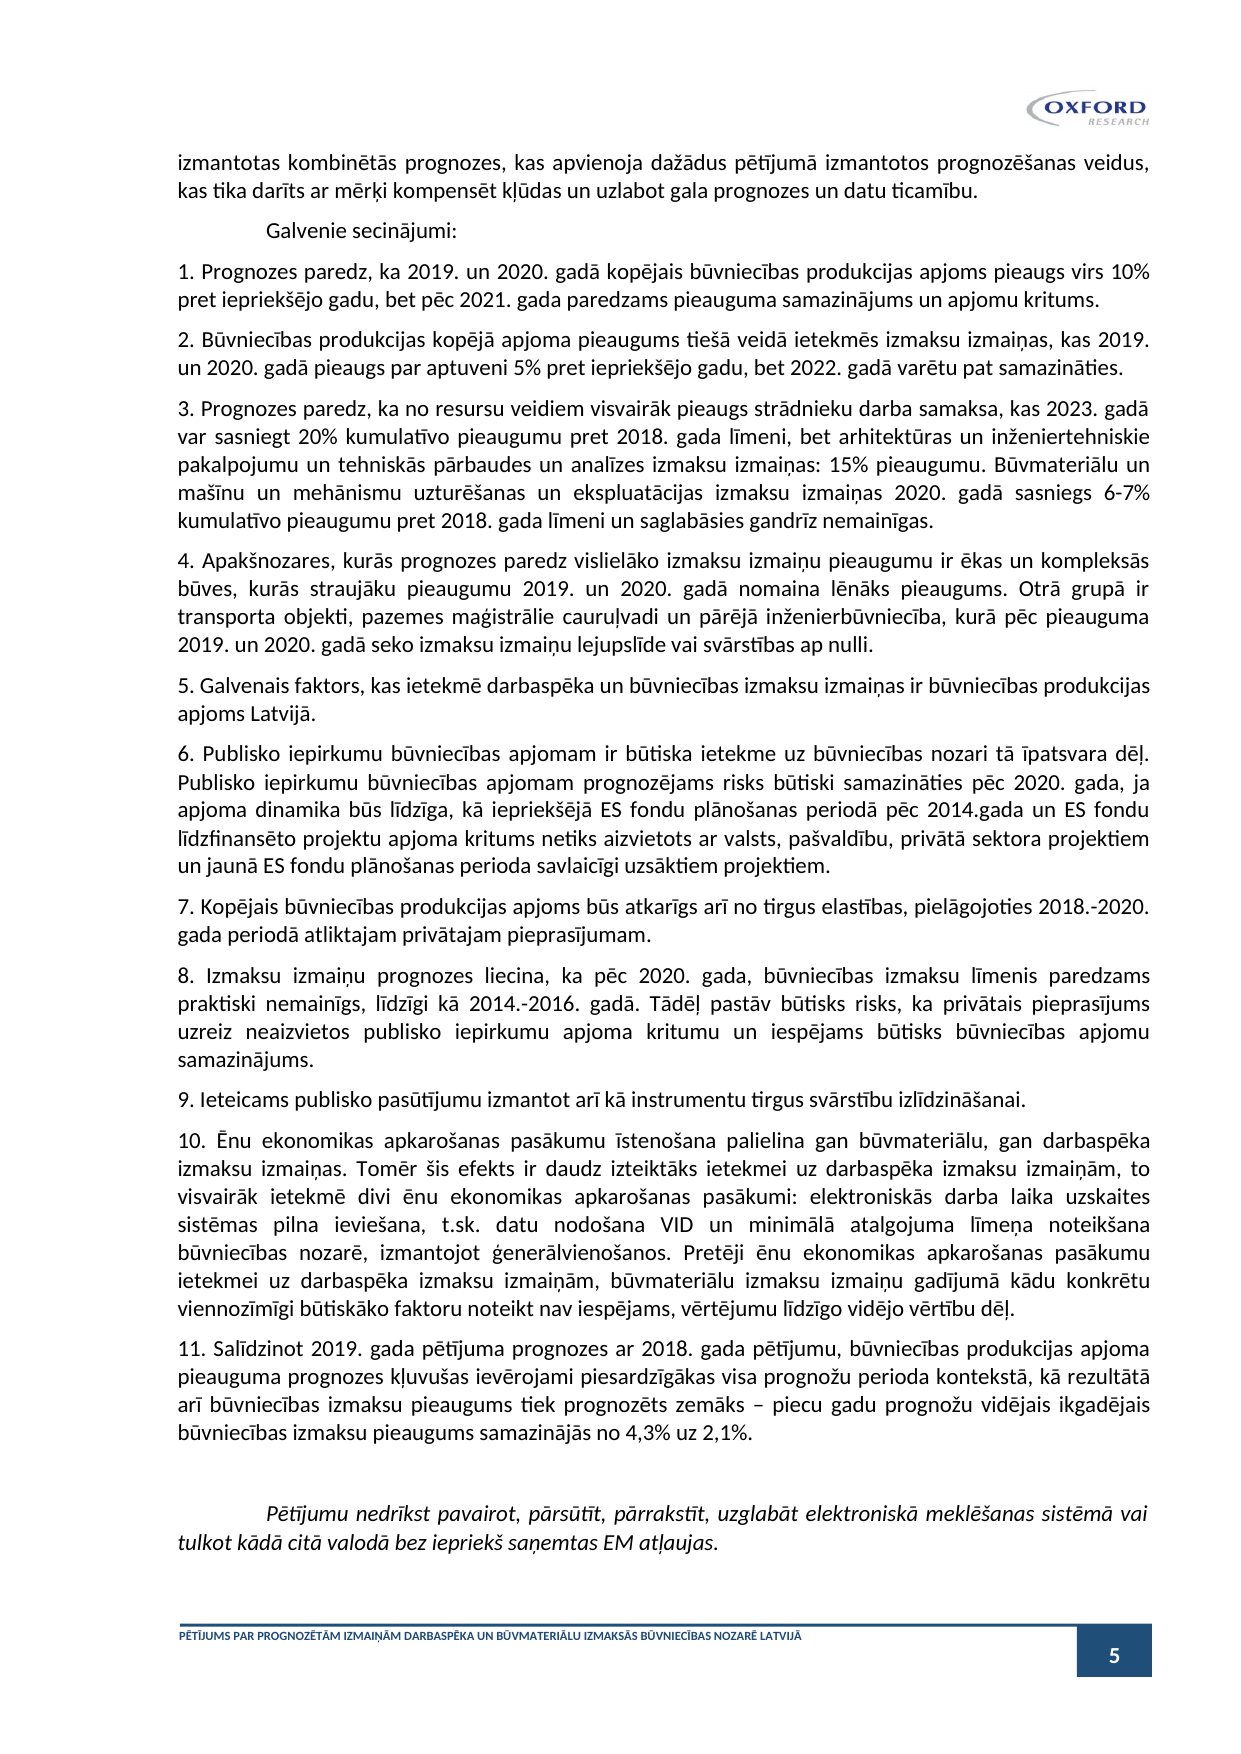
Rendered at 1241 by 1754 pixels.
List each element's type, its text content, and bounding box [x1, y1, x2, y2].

text 1. Prognozes paredz, ka 2019. un 2020. gadā kopējais būvniecības produkcijas apjoms pieaugs virs 10% pret iepriekšējo gadu, bet pēc 2021. gada paredzams pieauguma samazinājums un apjomu kritums. [177, 257, 1152, 313]
text 6. Publisko iepirkumu būvniecības apjomam ir būtiska ietekme uz būvniecības nozari tā īpatsvara dēļ. Publisko iepirkumu būvniecības apjomam prognozējams risks būtiski samazināties pēc 2020. gada, ja apjoma dinamika būs līdzīga, kā iepriekšējā ES fondu plānošanas periodā pēc 2014.gada un ES fondu līdzfinansēto projektu apjoma kritums netiks aizvietots ar valsts, pašvaldību, privātā sektora projektiem un jaunā ES fondu plānošanas perioda savlaicīgi uzsāktiem projektiem. [177, 739, 1152, 880]
text 4. Apakšnozares, kurās prognozes paredz vislielāko izmaksu izmaiņu pieaugumu ir ēkas un kompleksās būves, kurās straujāku pieaugumu 2019. un 2020. gadā nomaina lēnāks pieaugums. Otrā grupā ir transporta objekti, pazemes maģistrālie cauruļvadi un pārējā inženierbūvniecība, kurā pēc pieauguma 2019. un 2020. gadā seko izmaksu izmaiņu lejupslīde vai svārstības ap nulli. [177, 546, 1152, 658]
text 7. Kopējais būvniecības produkcijas apjoms būs atkarīgs arī no tirgus elastības, pielāgojoties 2018.-2020. gada periodā atliktajam privātajam pieprasījumam. [177, 892, 1152, 948]
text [177, 148, 1152, 204]
text 8. Izmaksu izmaiņu prognozes liecina, ka pēc 2020. gada, būvniecības izmaksu līmenis paredzams praktiski nemainīgs, līdzīgi kā 2014.-2016. gadā. Tādēļ pastāv būtisks risks, ka privātais pieprasījums uzreiz neaizvietos publisko iepirkumu apjoma kritumu un iespējams būtisks būvniecības apjomu samazinājums. [177, 961, 1152, 1073]
picture [1023, 86, 1152, 136]
text 10. Ēnu ekonomikas apkarošanas pasākumu īstenošana palielina gan būvmateriālu, gan darbaspēka izmaksu izmaiņas. Tomēr šis efekts ir daudz izteiktāks ietekmei uz darbaspēka izmaksu izmaiņām, to visvairāk ietekmē divi ēnu ekonomikas apkarošanas pasākumi: elektroniskās darba laika uzskaites sistēmas pilna ieviešana, t.sk. datu nodošana VID un minimālā atalgojuma līmeņa noteikšana būvniecības nozarē, izmantojot ģenerālvienošanos. Pretēji ēnu ekonomikas apkarošanas pasākumu ietekmei uz darbaspēka izmaksu izmaiņām, būvmateriālu izmaksu izmaiņu gadījumā kādu konkrētu viennozīmīgi būtiskāko faktoru noteikt nav iespējams, vērtējumu līdzīgo vidējo vērtību dēļ. [177, 1126, 1152, 1322]
text 11. Salīdzinot 2019. gada pētījuma prognozes ar 2018. gada pētījumu, būvniecības produkcijas apjoma pieauguma prognozes kļuvušas ievērojami piesardzīgākas visa prognožu perioda kontekstā, kā rezultātā arī būvniecības izmaksu pieaugums tiek prognozēts zemāks – piecu gadu prognožu vidējais ikgadējais būvniecības izmaksu pieaugums samazinājās no 4,3% uz 2,1%. [177, 1334, 1152, 1447]
text 5. Galvenais faktors, kas ietekmē darbaspēka un būvniecības izmaksu izmaiņas ir būvniecības produkcijas apjoms Latvijā. [177, 671, 1152, 727]
text 9. Ieteicams publisko pasūtījumu izmantot arī kā instrumentu tirgus svārstību izlīdzināšanai. [177, 1085, 1152, 1113]
text 3. Prognozes paredz, ka no resursu veidiem visvairāk pieaugs strādnieku darba samaksa, kas 2023. gadā var sasniegt 20% kumulatīvo pieaugumu pret 2018. gada līmeni, bet arhitektūras un inženiertehniskie pakalpojumu un tehniskās pārbaudes un analīzes izmaksu izmaiņas: 15% pieaugumu. Būvmateriālu un mašīnu un mehānismu uzturēšanas un ekspluatācijas izmaksu izmaiņas 2020. gadā sasniegs 6-7% kumulatīvo pieaugumu pret 2018. gada līmeni un saglabāsies gandrīz nemainīgas. [177, 394, 1152, 534]
text Pētījumu nedrīkst pavairot, pārsūtīt, pārrakstīt, uzglabāt elektroniskā meklēšanas sistēmā vai tulkot kādā citā valodā bez iepriekš saņemtas EM atļaujas. [177, 1499, 1152, 1556]
text 2. Būvniecības produkcijas kopējā apjoma pieaugums tiešā veidā ietekmēs izmaksu izmaiņas, kas 2019. un 2020. gadā pieaugs par aptuveni 5% pret iepriekšējo gadu, bet 2022. gadā varētu pat samazināties. [177, 325, 1152, 381]
text Galvenie secinājumi: [177, 216, 1152, 244]
